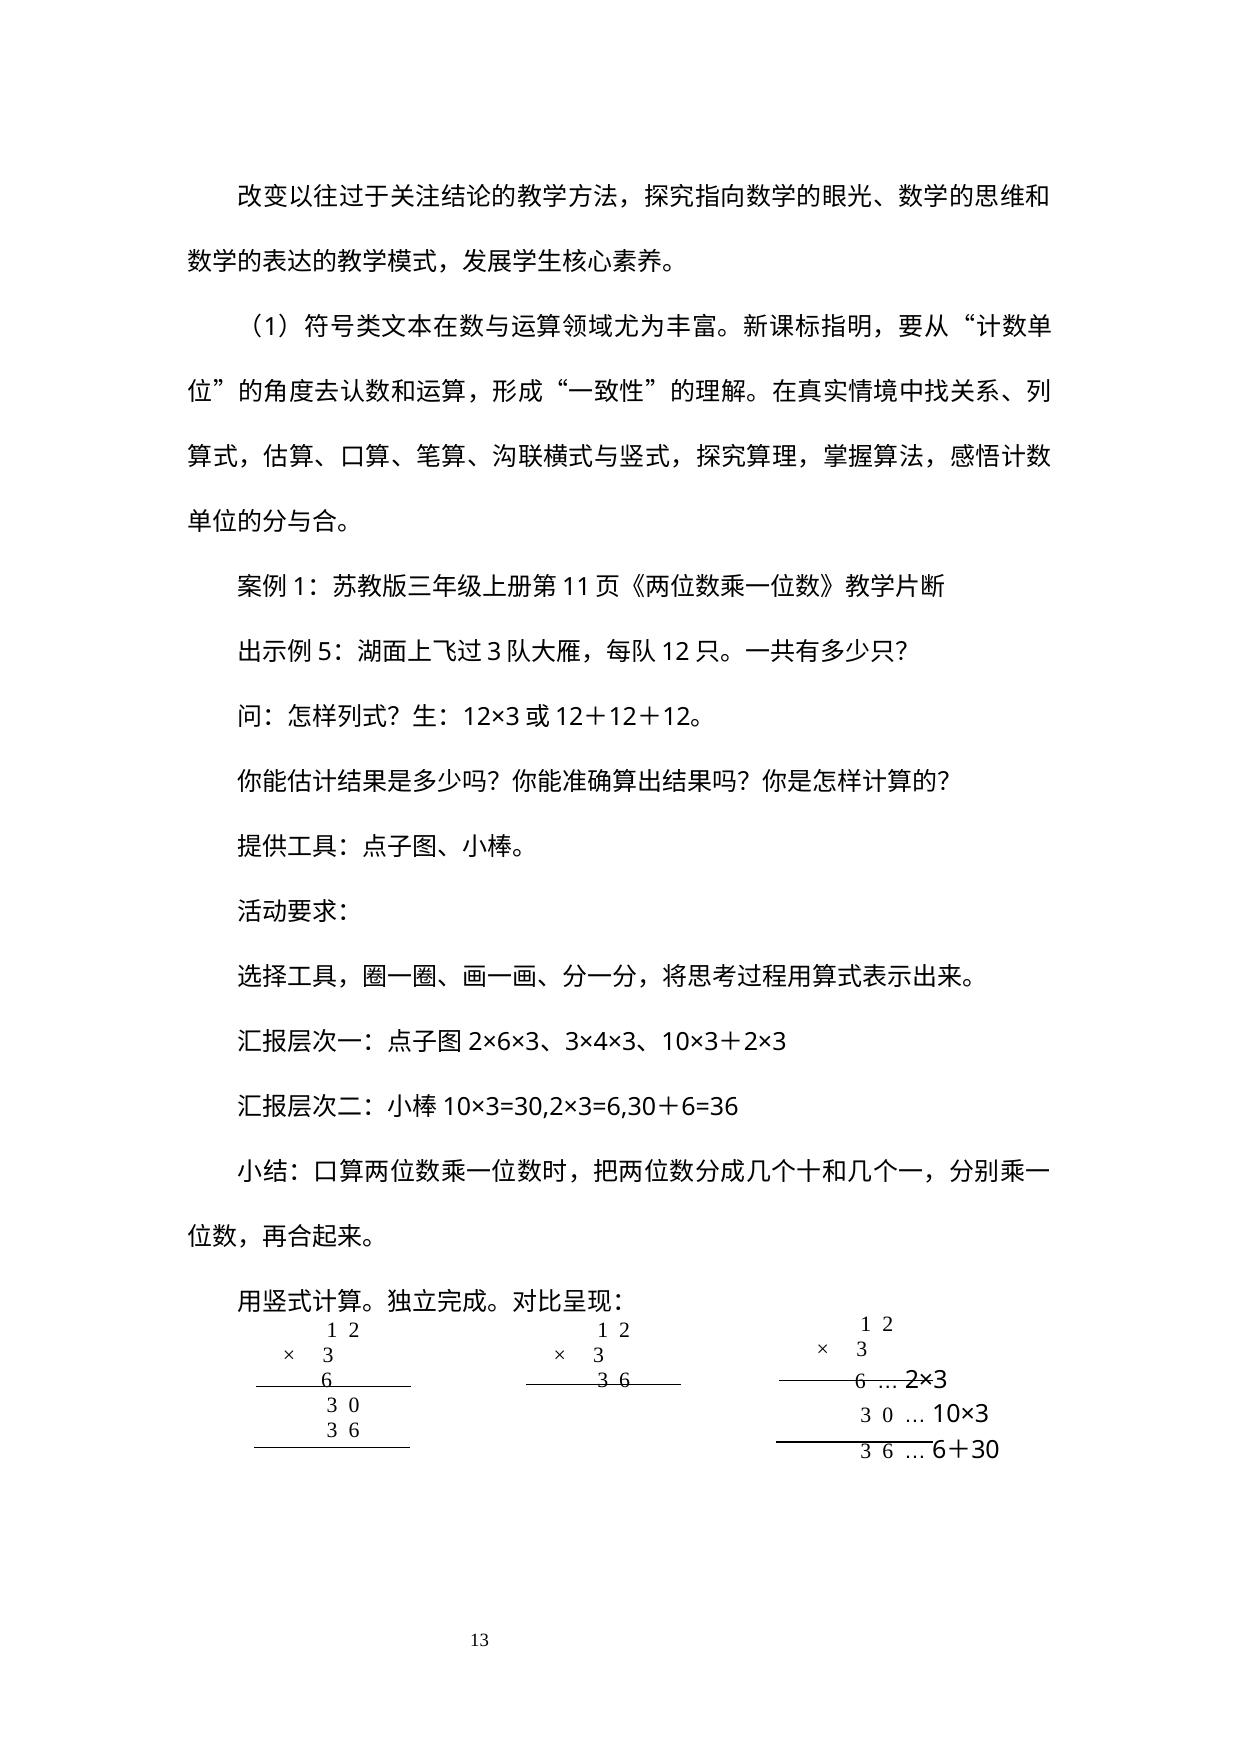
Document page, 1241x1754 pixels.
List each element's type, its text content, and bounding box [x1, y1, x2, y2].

list 提供工具：点子图、小棒。 [187, 812, 1053, 877]
list 案例1：苏教版三年级上册第11页《两位数乘一位数》教学片断 [187, 552, 1053, 617]
list 汇报层次二：小棒10×3=30,2×3=6,30＋6=36 [187, 1072, 1053, 1137]
list 汇报层次一：点子图 2×6×3、3×4×3、10×3＋2×3 [187, 1007, 1053, 1072]
list 用竖式计算。独立完成。对比呈现： [187, 1267, 1053, 1332]
list 选择工具，圈一圈、画一画、分一分，将思考过程用算式表示出来。 [187, 942, 1053, 1007]
list 小结：口算两位数乘一位数时，把两位数分成几个十和几个一，分别乘一位数，再合起来。 [187, 1137, 1053, 1267]
list （1）符号类文本在数与运算领域尤为丰富。新课标指明，要从“计数单位”的角度去认数和运算，形成“一致性”的理解。在真实情境中找关系、列算式，估算、口算、笔算、沟联横式与竖式，探究算理，掌握算法，感悟计数单位的分与合。 [187, 292, 1053, 552]
list 问：怎样列式？生：12×3或12＋12＋12。 [187, 682, 1053, 747]
list 活动要求： [187, 877, 1053, 942]
list 改变以往过于关注结论的教学方法，探究指向数学的眼光、数学的思维和数学的表达的教学模式，发展学生核心素养。 [187, 162, 1053, 292]
list 出示例5：湖面上飞过3队大雁，每队12只。一共有多少只？ [187, 617, 1053, 682]
list 你能估计结果是多少吗？你能准确算出结果吗？你是怎样计算的？ [187, 747, 1053, 812]
